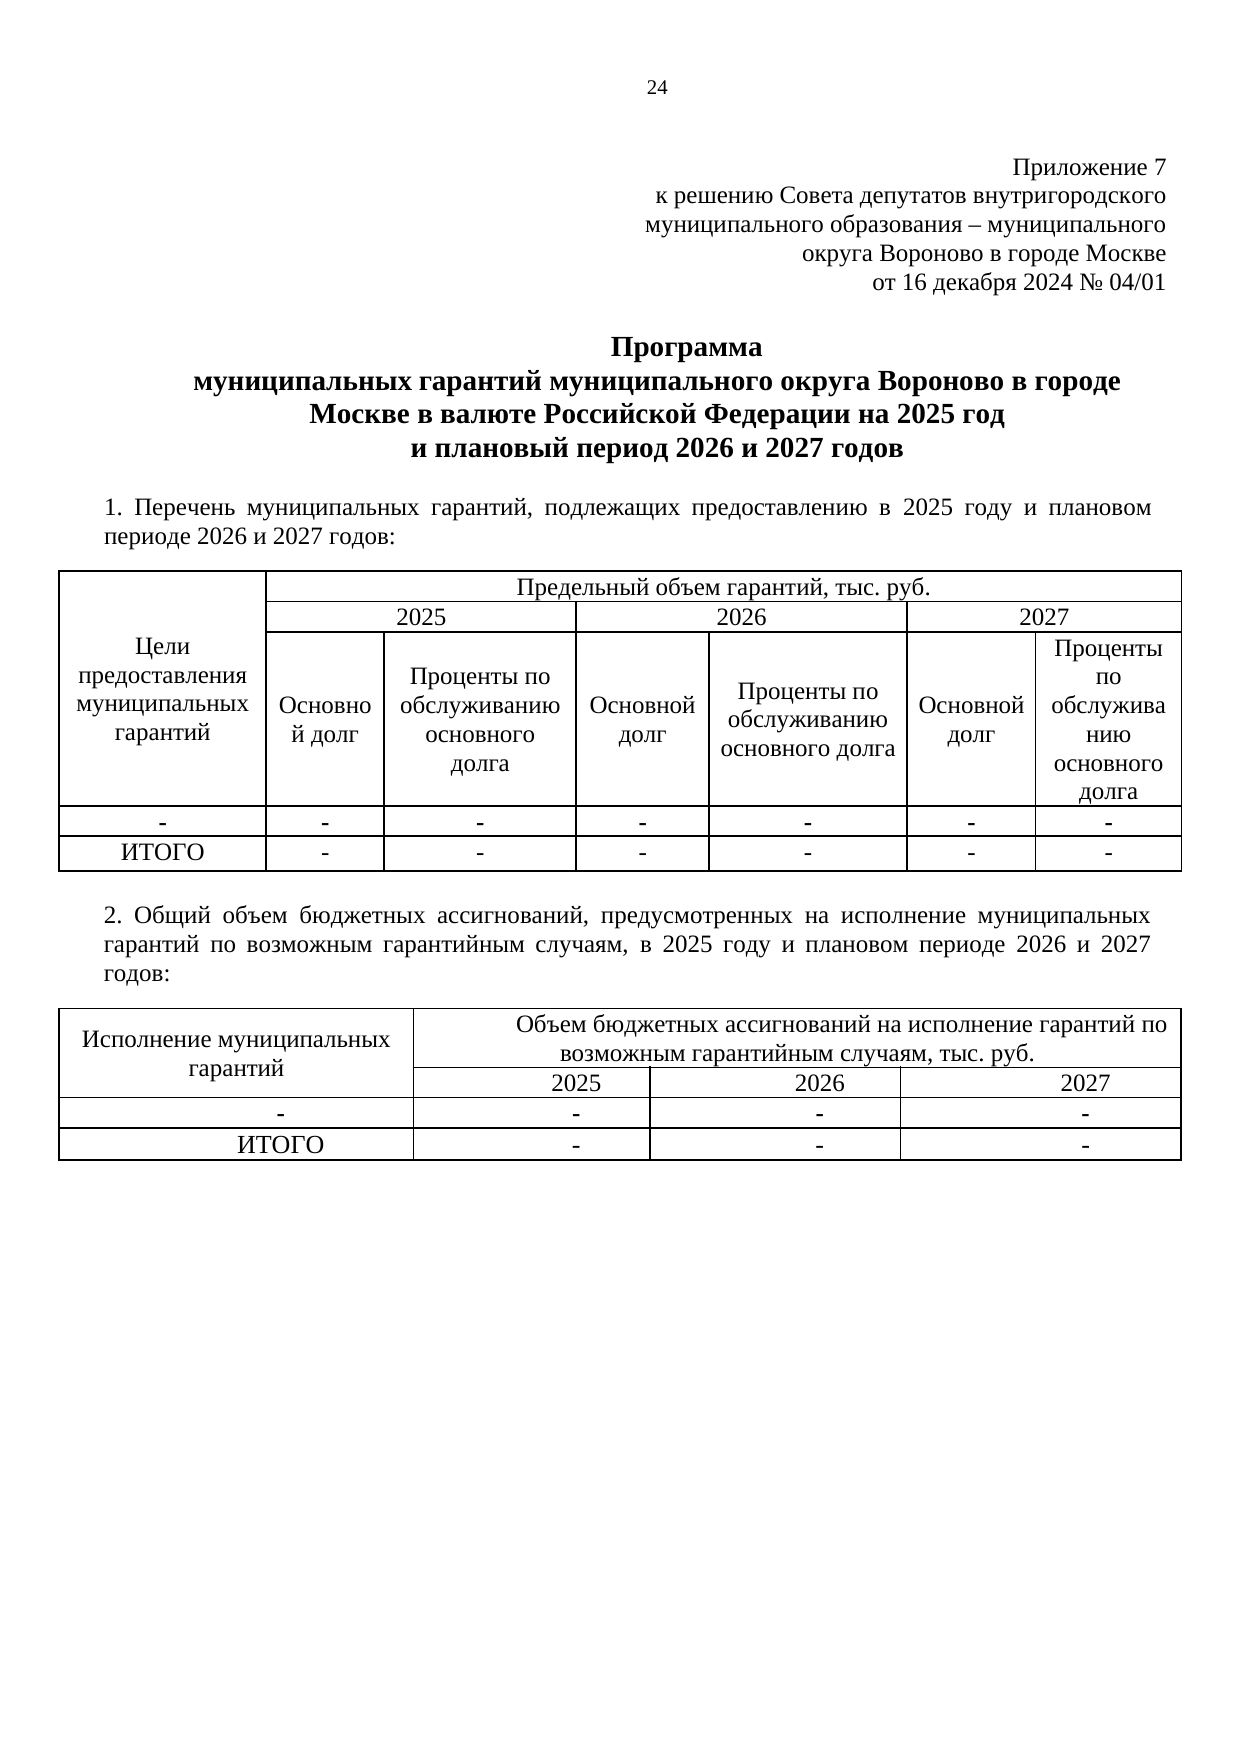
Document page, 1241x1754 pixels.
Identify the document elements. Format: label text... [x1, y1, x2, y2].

table_cell 2026 [577, 602, 906, 631]
table_cell Предельный объем гарантий, тыс. руб. [267, 572, 1181, 601]
table_cell 2027 [908, 602, 1181, 631]
table_cell Цели предоставления муниципальных гарантий [60, 572, 265, 805]
table_cell ИТОГО [60, 837, 265, 870]
table_cell Основной долг [908, 633, 1035, 805]
table_cell - [385, 837, 575, 870]
table_cell Основной долг [577, 633, 708, 805]
table_cell Проценты по обслуживанию основного долга [710, 633, 906, 805]
text от 16 декабря 2024 № 04/01 [606, 267, 1166, 296]
table_cell - [577, 837, 708, 870]
table_header Исполнение муниципальных гарантий [60, 1009, 413, 1097]
table_cell 2025 [267, 602, 575, 631]
text Приложение 7 [606, 152, 1166, 181]
table_header Объем бюджетных ассигнований на исполнение гарантий по возможным гарантийным случаям, тыс. руб. [414, 1009, 1180, 1066]
text и плановый период 2026 и 2027 годов [162, 430, 1152, 463]
table_cell - [710, 837, 906, 870]
text 2. Общий объем бюджетных ассигнований, предусмотренных на исполнение муниципальных гарантий по возможным гарантийным случаям, в 2025 году и плановом периоде 2026 и 2027 годов: [103, 900, 1152, 987]
table_cell - [908, 837, 1035, 870]
table_cell Основной долг [267, 633, 383, 805]
text к решению Совета депутатов внутригородского муниципального образования – муниципального округа Вороново в городе Москве [591, 181, 1166, 267]
table_header 1. Перечень муниципальных гарантий, подлежащих предоставлению в 2025 году и плановом периоде 2026 и 2027 годов: [59, 492, 1181, 570]
table_cell Проценты по обслуживанию основного долга [1036, 633, 1181, 805]
table_cell - [1036, 837, 1181, 870]
table_cell - [267, 837, 383, 870]
table_cell Проценты по обслуживанию основного долга [385, 633, 575, 805]
text Программа [162, 329, 1152, 363]
text муниципальных гарантий муниципального округа Вороново в городе Москве в валюте Российской Федерации на 2025 год [162, 363, 1152, 430]
